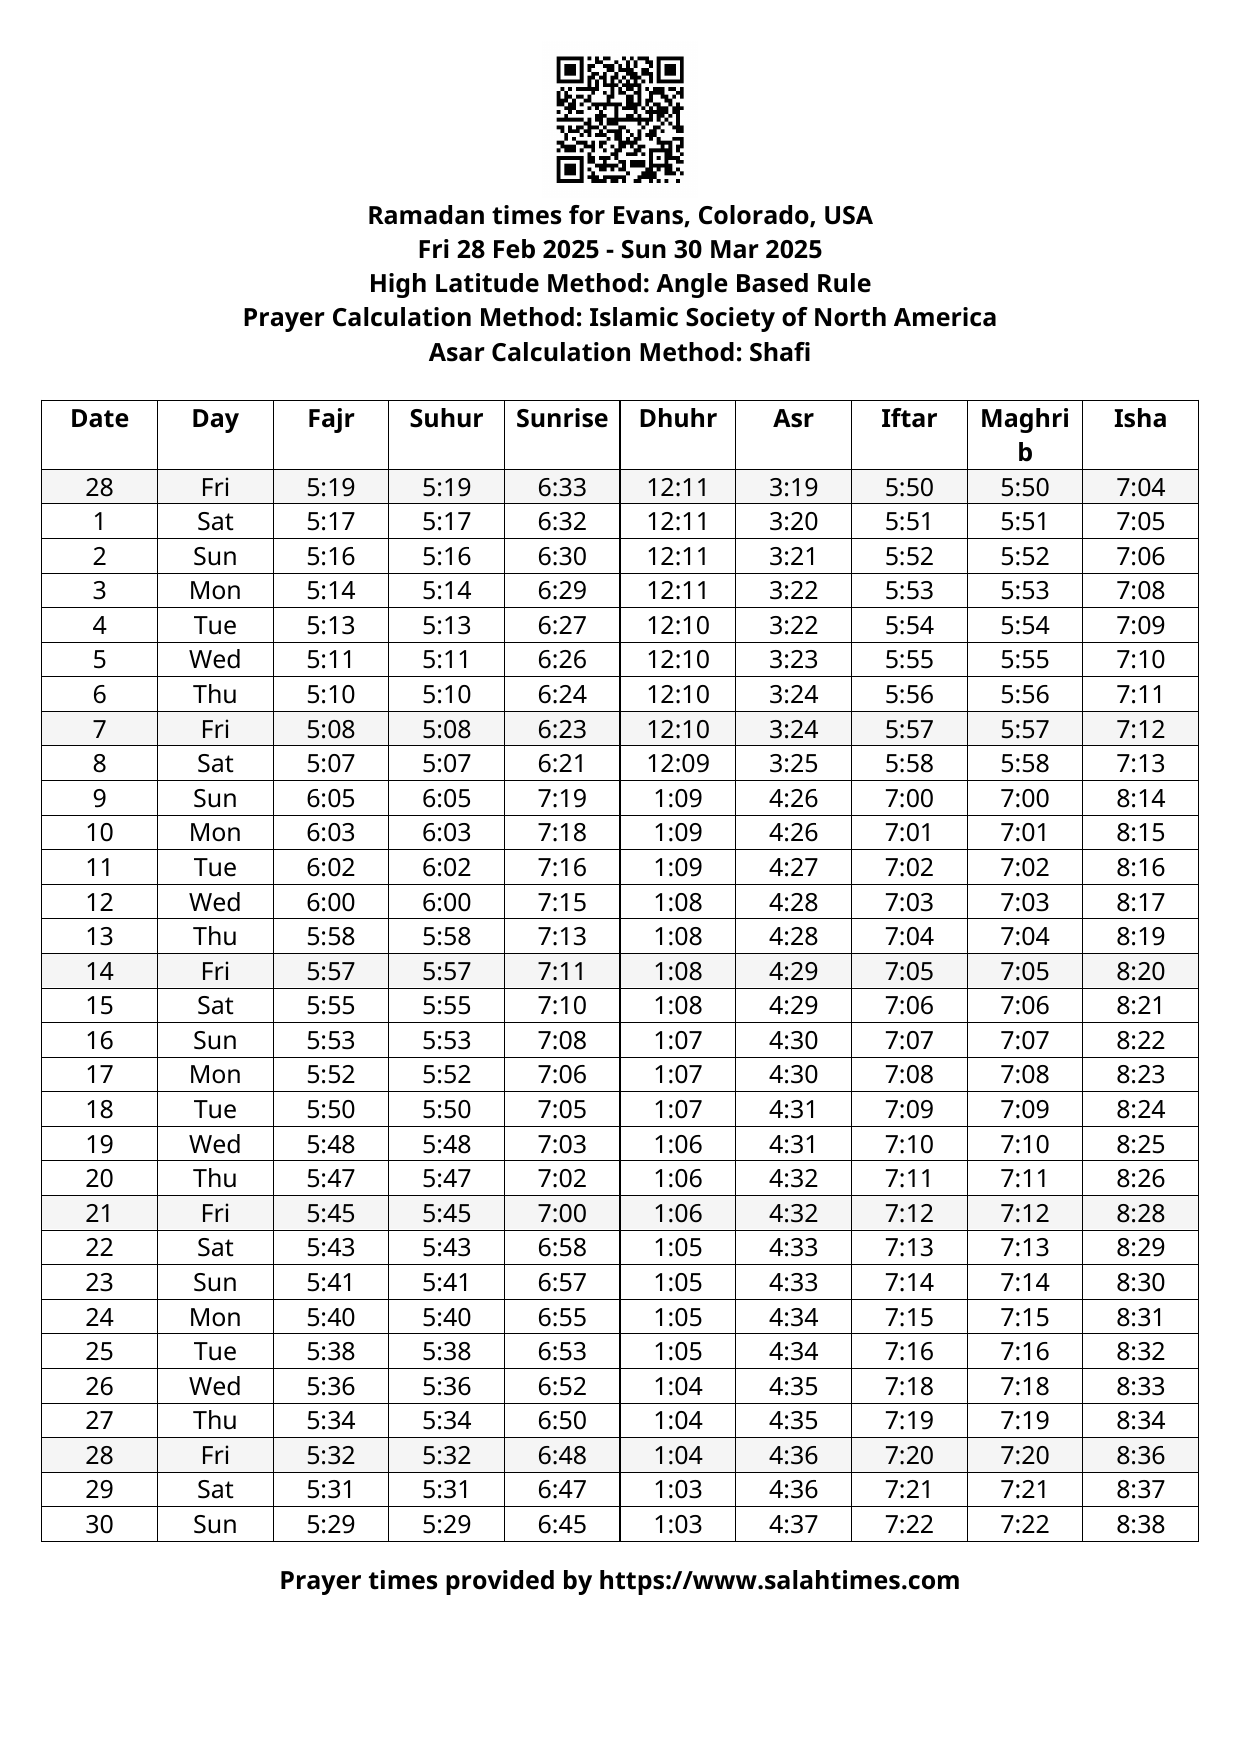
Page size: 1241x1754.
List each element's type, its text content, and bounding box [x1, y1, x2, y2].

table_cell 5:36 [389, 1369, 504, 1402]
table_cell 3:19 [736, 470, 851, 503]
table_cell 5:41 [274, 1265, 388, 1299]
table_cell 7:11 [505, 954, 619, 987]
table_cell 7:03 [852, 885, 967, 918]
table_cell 12:11 [621, 539, 735, 572]
table_cell 1:03 [621, 1473, 735, 1506]
table_cell 5:55 [968, 643, 1082, 676]
table_cell 12:10 [621, 677, 735, 711]
table_cell 7:04 [852, 919, 967, 953]
table_header Sunrise [505, 401, 619, 469]
table_cell 7:11 [968, 1161, 1082, 1195]
table_cell 4:31 [736, 1092, 851, 1126]
table_cell 6:02 [274, 850, 388, 884]
table_cell 1:07 [621, 1092, 735, 1126]
table_cell 4:30 [736, 1023, 851, 1057]
table_cell 7:19 [852, 1404, 967, 1437]
table_cell 8:25 [1083, 1127, 1198, 1160]
table_cell Sun [158, 1265, 273, 1299]
table_cell 7:19 [968, 1404, 1082, 1437]
table_cell 19 [42, 1127, 157, 1160]
table_cell 1:08 [621, 885, 735, 918]
table_cell 5:29 [389, 1507, 504, 1541]
table_cell 4 [42, 608, 157, 642]
table_cell 5:52 [968, 539, 1082, 572]
table_cell 5:53 [852, 574, 967, 607]
table_cell 7:10 [968, 1127, 1082, 1160]
table_cell 6:21 [505, 746, 619, 780]
table_cell 5:36 [274, 1369, 388, 1402]
table_cell 1:07 [621, 1023, 735, 1057]
table_cell 5:51 [852, 504, 967, 538]
table_cell 7:08 [852, 1058, 967, 1091]
table_cell Sat [158, 746, 273, 780]
table_cell 6:33 [505, 470, 619, 503]
table_cell 7:09 [968, 1092, 1082, 1126]
table_cell 5:17 [274, 504, 388, 538]
table_cell 8:26 [1083, 1161, 1198, 1195]
table_cell 5:14 [389, 574, 504, 607]
table_cell 7:11 [1083, 677, 1198, 711]
table_cell 8:32 [1083, 1334, 1198, 1368]
table_cell 21 [42, 1196, 157, 1229]
table_cell 6:23 [505, 712, 619, 745]
table_cell 8:30 [1083, 1265, 1198, 1299]
table_cell 8:34 [1083, 1404, 1198, 1437]
table_header Dhuhr [621, 401, 735, 469]
table_cell 4:28 [736, 885, 851, 918]
table_cell 8 [42, 746, 157, 780]
table_cell 24 [42, 1300, 157, 1333]
text Prayer times provided by https://www.salahtimes.com [42, 1563, 1198, 1597]
table_cell 5:50 [389, 1092, 504, 1126]
table_cell 4:37 [736, 1507, 851, 1541]
table_cell Wed [158, 885, 273, 918]
table_cell 7:08 [505, 1023, 619, 1057]
table_cell 7:06 [505, 1058, 619, 1091]
table_cell 4:35 [736, 1404, 851, 1437]
table_cell 7:13 [968, 1231, 1082, 1264]
table_cell 1:06 [621, 1196, 735, 1229]
table_cell 6:47 [505, 1473, 619, 1506]
table_header Asr [736, 401, 851, 469]
table_cell 4:29 [736, 989, 851, 1022]
table_cell 7:22 [968, 1507, 1082, 1541]
table_cell Sat [158, 1473, 273, 1506]
table_cell 7:02 [505, 1161, 619, 1195]
table_cell 5:19 [274, 470, 388, 503]
table_cell 7:13 [852, 1231, 967, 1264]
table_cell 6:48 [505, 1438, 619, 1472]
table_cell 5:32 [274, 1438, 388, 1472]
table_cell 3:20 [736, 504, 851, 538]
table_cell 12:10 [621, 712, 735, 745]
table_cell 5:53 [389, 1023, 504, 1057]
table_cell 8:22 [1083, 1023, 1198, 1057]
table_cell 5:53 [274, 1023, 388, 1057]
table_cell 9 [42, 781, 157, 814]
table_cell 8:36 [1083, 1438, 1198, 1472]
table_cell 7:16 [968, 1334, 1082, 1368]
table_cell 18 [42, 1092, 157, 1126]
table_cell 5:13 [389, 608, 504, 642]
table_cell 5:41 [389, 1265, 504, 1299]
table_cell 6:50 [505, 1404, 619, 1437]
table_cell 30 [42, 1507, 157, 1541]
table_cell 6:02 [389, 850, 504, 884]
table_cell Thu [158, 1161, 273, 1195]
table_cell 5:13 [274, 608, 388, 642]
table_cell 1:04 [621, 1404, 735, 1437]
table_cell Wed [158, 1369, 273, 1402]
table_cell 7:06 [852, 989, 967, 1022]
table_cell Sat [158, 504, 273, 538]
table_cell 7:05 [505, 1092, 619, 1126]
table_header Date [42, 401, 157, 469]
table_cell 7:04 [968, 919, 1082, 953]
table_cell 5:19 [389, 470, 504, 503]
table_header Maghrib [968, 401, 1082, 469]
table_cell 7:03 [505, 1127, 619, 1160]
table_cell 5:48 [274, 1127, 388, 1160]
table_cell 5:11 [274, 643, 388, 676]
table_cell 7:09 [1083, 608, 1198, 642]
table_cell 1:03 [621, 1507, 735, 1541]
table_cell 7:00 [505, 1196, 619, 1229]
table_cell 5:58 [389, 919, 504, 953]
table_cell 1:05 [621, 1334, 735, 1368]
table_cell 7:15 [968, 1300, 1082, 1333]
table_cell 7:03 [968, 885, 1082, 918]
table_cell 7:07 [968, 1023, 1082, 1057]
table_cell 5:07 [389, 746, 504, 780]
table_cell 5:11 [389, 643, 504, 676]
table_cell 4:33 [736, 1231, 851, 1264]
table_cell 8:23 [1083, 1058, 1198, 1091]
table_cell 6:05 [389, 781, 504, 814]
table_cell 4:36 [736, 1438, 851, 1472]
table_cell Thu [158, 677, 273, 711]
table_cell 7:08 [1083, 574, 1198, 607]
table_cell 5:50 [274, 1092, 388, 1126]
table_cell 8:28 [1083, 1196, 1198, 1229]
table_header Day [158, 401, 273, 469]
table_cell 4:32 [736, 1161, 851, 1195]
table_cell 5:57 [852, 712, 967, 745]
table_cell 12:09 [621, 746, 735, 780]
table_cell 7:11 [852, 1161, 967, 1195]
table_cell 1 [42, 504, 157, 538]
table_cell 6:55 [505, 1300, 619, 1333]
table_cell 7:15 [852, 1300, 967, 1333]
table_cell 5:48 [389, 1127, 504, 1160]
table_cell 5:47 [389, 1161, 504, 1195]
table_cell Mon [158, 574, 273, 607]
table_cell 6:52 [505, 1369, 619, 1402]
table_cell 8:19 [1083, 919, 1198, 953]
table_cell Wed [158, 643, 273, 676]
table_cell 7:01 [852, 816, 967, 849]
table_cell 7:12 [852, 1196, 967, 1229]
table_cell Sun [158, 1023, 273, 1057]
table_cell 8:20 [1083, 954, 1198, 987]
table_cell 5:58 [968, 746, 1082, 780]
table_cell 7:05 [852, 954, 967, 987]
table_cell 8:24 [1083, 1092, 1198, 1126]
table_cell 4:27 [736, 850, 851, 884]
table_cell Fri [158, 712, 273, 745]
table_cell 1:05 [621, 1300, 735, 1333]
table_cell 6:45 [505, 1507, 619, 1541]
table_cell 12:11 [621, 574, 735, 607]
table_cell 8:16 [1083, 850, 1198, 884]
table_cell Fri [158, 1438, 273, 1472]
table_cell 5:43 [274, 1231, 388, 1264]
table_cell 27 [42, 1404, 157, 1437]
table_cell 10 [42, 816, 157, 849]
table_cell 25 [42, 1334, 157, 1368]
table_cell Thu [158, 919, 273, 953]
table_cell 1:05 [621, 1265, 735, 1299]
table_cell 5:07 [274, 746, 388, 780]
table_cell 7:10 [505, 989, 619, 1022]
table_cell 7:06 [1083, 539, 1198, 572]
table_cell 7:18 [968, 1369, 1082, 1402]
table_cell 4:26 [736, 781, 851, 814]
table_cell Tue [158, 608, 273, 642]
table_cell 6:26 [505, 643, 619, 676]
table_cell 8:14 [1083, 781, 1198, 814]
table_cell 1:04 [621, 1369, 735, 1402]
table_cell 5:52 [852, 539, 967, 572]
table_cell 7:13 [505, 919, 619, 953]
table_cell 15 [42, 989, 157, 1022]
table_cell 7:21 [852, 1473, 967, 1506]
table_cell 4:26 [736, 816, 851, 849]
table_cell 5:55 [389, 989, 504, 1022]
table_cell 4:33 [736, 1265, 851, 1299]
table_cell Mon [158, 816, 273, 849]
table_cell Fri [158, 1196, 273, 1229]
table_cell 13 [42, 919, 157, 953]
table_cell 7 [42, 712, 157, 745]
table_cell 1:09 [621, 816, 735, 849]
table_cell 7:18 [505, 816, 619, 849]
text Asar Calculation Method: Shafi [42, 334, 1198, 368]
table_cell Tue [158, 850, 273, 884]
table_cell 3:22 [736, 608, 851, 642]
table_cell 4:34 [736, 1334, 851, 1368]
table_cell Sun [158, 781, 273, 814]
table_header Isha [1083, 401, 1198, 469]
table_cell 5:57 [274, 954, 388, 987]
table_cell 5:31 [389, 1473, 504, 1506]
table_cell 8:31 [1083, 1300, 1198, 1333]
table_cell 6:00 [389, 885, 504, 918]
table_cell 7:16 [852, 1334, 967, 1368]
table_cell 5:58 [852, 746, 967, 780]
table_cell 7:12 [1083, 712, 1198, 745]
table_cell 26 [42, 1369, 157, 1402]
table_cell 5:43 [389, 1231, 504, 1264]
table_cell 7:00 [968, 781, 1082, 814]
table_cell 1:08 [621, 954, 735, 987]
table_cell 5:17 [389, 504, 504, 538]
table_cell 7:10 [1083, 643, 1198, 676]
table_cell 5:45 [274, 1196, 388, 1229]
table_cell 6 [42, 677, 157, 711]
table_cell 5:57 [389, 954, 504, 987]
table_cell 8:17 [1083, 885, 1198, 918]
table_cell 7:21 [968, 1473, 1082, 1506]
table_cell 12:11 [621, 470, 735, 503]
table_cell 4:29 [736, 954, 851, 987]
table_cell 1:07 [621, 1058, 735, 1091]
table_cell Sun [158, 539, 273, 572]
table_cell 6:03 [389, 816, 504, 849]
table_cell 8:15 [1083, 816, 1198, 849]
table_cell 7:08 [968, 1058, 1082, 1091]
table_cell 17 [42, 1058, 157, 1091]
table_cell 6:03 [274, 816, 388, 849]
table_cell 1:04 [621, 1438, 735, 1472]
table_cell 5:52 [389, 1058, 504, 1091]
table_cell 8:38 [1083, 1507, 1198, 1541]
table_cell 7:07 [852, 1023, 967, 1057]
table_cell 8:33 [1083, 1369, 1198, 1402]
table_cell Thu [158, 1404, 273, 1437]
table_cell 29 [42, 1473, 157, 1506]
table_cell 7:10 [852, 1127, 967, 1160]
table_cell 5:08 [389, 712, 504, 745]
table_cell 16 [42, 1023, 157, 1057]
text Fri 28 Feb 2025 - Sun 30 Mar 2025 [42, 232, 1198, 266]
table_cell Tue [158, 1092, 273, 1126]
table_cell 6:53 [505, 1334, 619, 1368]
table_cell 7:20 [968, 1438, 1082, 1472]
table_cell 1:06 [621, 1161, 735, 1195]
table_cell 5:14 [274, 574, 388, 607]
table_cell 22 [42, 1231, 157, 1264]
table_cell 1:08 [621, 919, 735, 953]
table_cell 7:05 [1083, 504, 1198, 538]
text Ramadan times for Evans, Colorado, USA [42, 198, 1198, 232]
table_cell Mon [158, 1058, 273, 1091]
table_cell 4:28 [736, 919, 851, 953]
table_cell 3:24 [736, 677, 851, 711]
table_cell 12:11 [621, 504, 735, 538]
table_cell 7:00 [852, 781, 967, 814]
table_cell 5:50 [968, 470, 1082, 503]
table_cell 23 [42, 1265, 157, 1299]
table_cell 28 [42, 1438, 157, 1472]
table_cell 3:22 [736, 574, 851, 607]
table_cell 5:57 [968, 712, 1082, 745]
table_cell 7:15 [505, 885, 619, 918]
table_cell 5:55 [274, 989, 388, 1022]
table_header Iftar [852, 401, 967, 469]
table_cell 7:04 [1083, 470, 1198, 503]
table_cell 7:22 [852, 1507, 967, 1541]
table_cell 7:13 [1083, 746, 1198, 780]
table_cell 8:37 [1083, 1473, 1198, 1506]
table_cell 5:16 [274, 539, 388, 572]
table_cell 7:02 [852, 850, 967, 884]
table_cell Wed [158, 1127, 273, 1160]
table_cell 4:31 [736, 1127, 851, 1160]
table_cell 3:25 [736, 746, 851, 780]
table_cell 1:05 [621, 1231, 735, 1264]
table_cell 6:58 [505, 1231, 619, 1264]
table_cell 3:23 [736, 643, 851, 676]
table_cell 4:35 [736, 1369, 851, 1402]
table_cell 3:21 [736, 539, 851, 572]
table_cell 5:08 [274, 712, 388, 745]
table_cell 7:12 [968, 1196, 1082, 1229]
table_cell 5:32 [389, 1438, 504, 1472]
table_cell 5:45 [389, 1196, 504, 1229]
table_cell 7:19 [505, 781, 619, 814]
table_cell 5:50 [852, 470, 967, 503]
table_cell 5:51 [968, 504, 1082, 538]
table_cell 7:14 [968, 1265, 1082, 1299]
table_cell 5:10 [389, 677, 504, 711]
table_cell 7:14 [852, 1265, 967, 1299]
table_cell 2 [42, 539, 157, 572]
table_cell 7:06 [968, 989, 1082, 1022]
table_cell Fri [158, 470, 273, 503]
table_cell 5:56 [968, 677, 1082, 711]
table_cell 5:29 [274, 1507, 388, 1541]
table_cell 12 [42, 885, 157, 918]
table_cell 5:56 [852, 677, 967, 711]
picture [542, 41, 699, 198]
table_cell 1:09 [621, 781, 735, 814]
table_cell 5 [42, 643, 157, 676]
table_cell 1:09 [621, 850, 735, 884]
table_cell 4:34 [736, 1300, 851, 1333]
table_cell 5:55 [852, 643, 967, 676]
table_cell 12:10 [621, 608, 735, 642]
table_cell 5:40 [389, 1300, 504, 1333]
table_cell 5:10 [274, 677, 388, 711]
table_cell Fri [158, 954, 273, 987]
text High Latitude Method: Angle Based Rule [42, 266, 1198, 300]
table_cell Sat [158, 989, 273, 1022]
text Prayer Calculation Method: Islamic Society of North America [42, 300, 1198, 334]
table_cell 8:29 [1083, 1231, 1198, 1264]
table_cell 6:32 [505, 504, 619, 538]
table_cell 7:01 [968, 816, 1082, 849]
table_cell Sun [158, 1507, 273, 1541]
table_cell 5:40 [274, 1300, 388, 1333]
table_cell 6:30 [505, 539, 619, 572]
table_cell Sat [158, 1231, 273, 1264]
table_cell Tue [158, 1334, 273, 1368]
table_cell 1:06 [621, 1127, 735, 1160]
table_cell 5:34 [274, 1404, 388, 1437]
table_cell 6:27 [505, 608, 619, 642]
table_cell 7:20 [852, 1438, 967, 1472]
table_cell 6:00 [274, 885, 388, 918]
table_cell 3 [42, 574, 157, 607]
table_cell 6:29 [505, 574, 619, 607]
table_cell 5:34 [389, 1404, 504, 1437]
table_cell 5:58 [274, 919, 388, 953]
table_cell 7:09 [852, 1092, 967, 1126]
table_cell 12:10 [621, 643, 735, 676]
table_cell 14 [42, 954, 157, 987]
table_cell 4:32 [736, 1196, 851, 1229]
table_cell 6:05 [274, 781, 388, 814]
table_cell 7:05 [968, 954, 1082, 987]
table_cell 5:47 [274, 1161, 388, 1195]
table_cell 5:16 [389, 539, 504, 572]
table_header Fajr [274, 401, 388, 469]
table_cell Mon [158, 1300, 273, 1333]
table_cell 5:53 [968, 574, 1082, 607]
table_cell 4:30 [736, 1058, 851, 1091]
table_cell 7:16 [505, 850, 619, 884]
table_header Suhur [389, 401, 504, 469]
table_cell 5:31 [274, 1473, 388, 1506]
table_cell 5:38 [274, 1334, 388, 1368]
table_cell 4:36 [736, 1473, 851, 1506]
table_cell 11 [42, 850, 157, 884]
table_cell 5:54 [852, 608, 967, 642]
table_cell 5:54 [968, 608, 1082, 642]
table_cell 6:57 [505, 1265, 619, 1299]
table_cell 5:38 [389, 1334, 504, 1368]
table_cell 8:21 [1083, 989, 1198, 1022]
table_cell 7:18 [852, 1369, 967, 1402]
table_cell 5:52 [274, 1058, 388, 1091]
table_cell 20 [42, 1161, 157, 1195]
table_cell 6:24 [505, 677, 619, 711]
table_cell 3:24 [736, 712, 851, 745]
table_cell 1:08 [621, 989, 735, 1022]
table_cell 28 [42, 470, 157, 503]
table_cell 7:02 [968, 850, 1082, 884]
